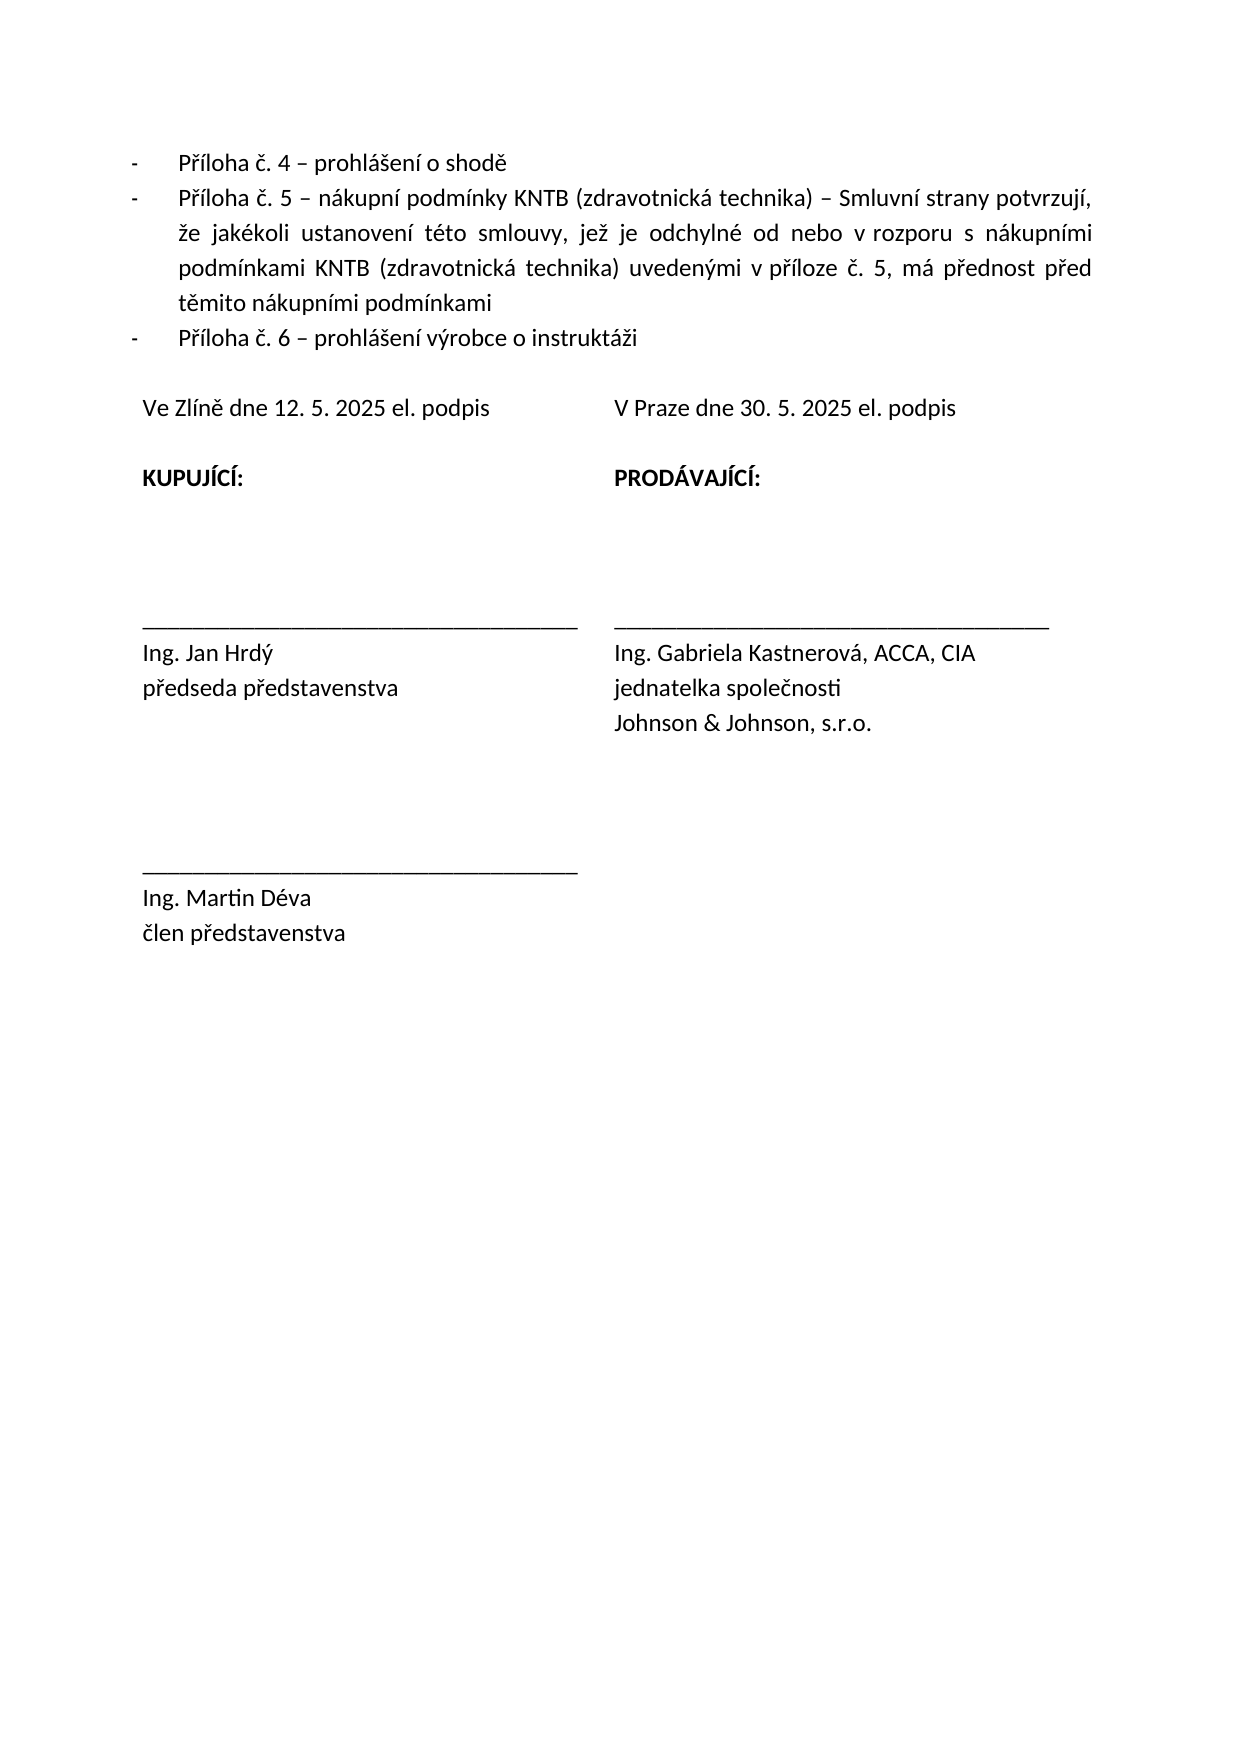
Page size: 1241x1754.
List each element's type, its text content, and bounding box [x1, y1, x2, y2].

list Příloha č. 6 – prohlášení výrobce o instruktáži [131, 323, 1093, 353]
list Příloha č. 5 – nákupní podmínky KNTB (zdravotnická technika) – Smluvní strany potvrzují, že jakékoli ustanovení této smlouvy, jež je odchylné od nebo v rozporu s nákupními podmínkami KNTB (zdravotnická technika) uvedenými v příloze č. 5, má přednost před těmito nákupními podmínkami [131, 183, 1093, 318]
table_header Ve Zlíně dne 12. 5. 2025 el. podpis Kupující: ___________________________________ Ing. Jan Hrdý předseda představenstva ___________________________________ Ing. Martin Déva člen představenstva [131, 358, 603, 952]
table_header V Praze dne 30. 5. 2025 el. podpis Prodávající: ___________________________________ Ing. Gabriela Kastnerová, ACCA, CIA jednatelka společnosti Johnson & Johnson, s.r.o. [603, 358, 1074, 952]
list Příloha č. 4 – prohlášení o shodě [131, 148, 1093, 178]
